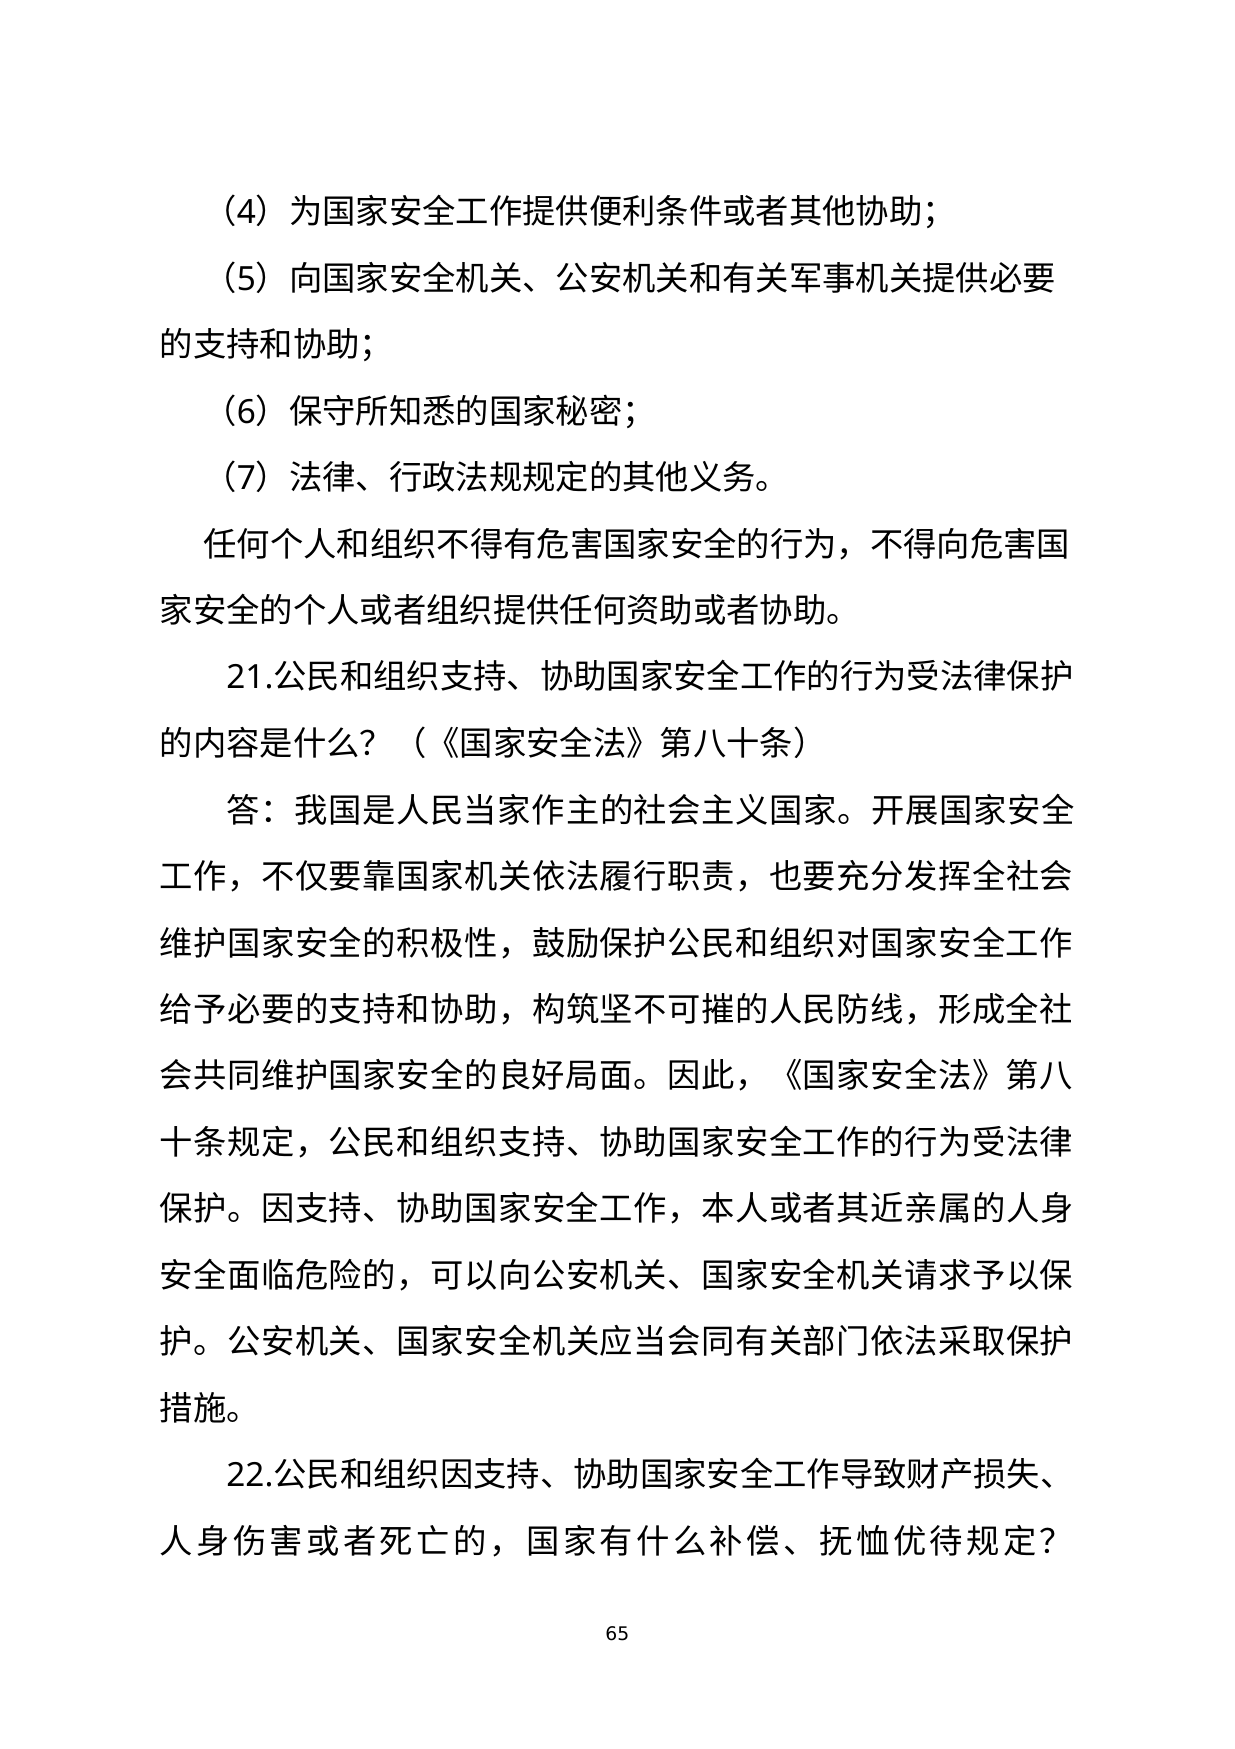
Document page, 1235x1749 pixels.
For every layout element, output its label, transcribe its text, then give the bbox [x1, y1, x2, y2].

text （6）保守所知悉的国家秘密； [159, 376, 1075, 442]
text （7）法律、行政法规规定的其他义务。 [159, 442, 1075, 508]
text （4）为国家安全工作提供便利条件或者其他协助； [159, 176, 1075, 243]
text 任何个人和组织不得有危害国家安全的行为，不得向危害国家安全的个人或者组织提供任何资助或者协助。 [159, 508, 1075, 641]
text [159, 1439, 1075, 1572]
text 21.公民和组织支持、协助国家安全工作的行为受法律保护的内容是什么？（《国家安全法》第八十条） [159, 641, 1075, 774]
text 答：我国是人民当家作主的社会主义国家。开展国家安全工作，不仅要靠国家机关依法履行职责，也要充分发挥全社会维护国家安全的积极性，鼓励保护公民和组织对国家安全工作给予必要的支持和协助，构筑坚不可摧的人民防线，形成全社会共同维护国家安全的良好局面。因此，《国家安全法》第八十条规定，公民和组织支持、协助国家安全工作的行为受法律保护。因支持、协助国家安全工作，本人或者其近亲属的人身安全面临危险的，可以向公安机关、国家安全机关请求予以保护。公安机关、国家安全机关应当会同有关部门依法采取保护措施。 [159, 774, 1075, 1439]
text （5）向国家安全机关、公安机关和有关军事机关提供必要的支持和协助； [159, 243, 1075, 376]
